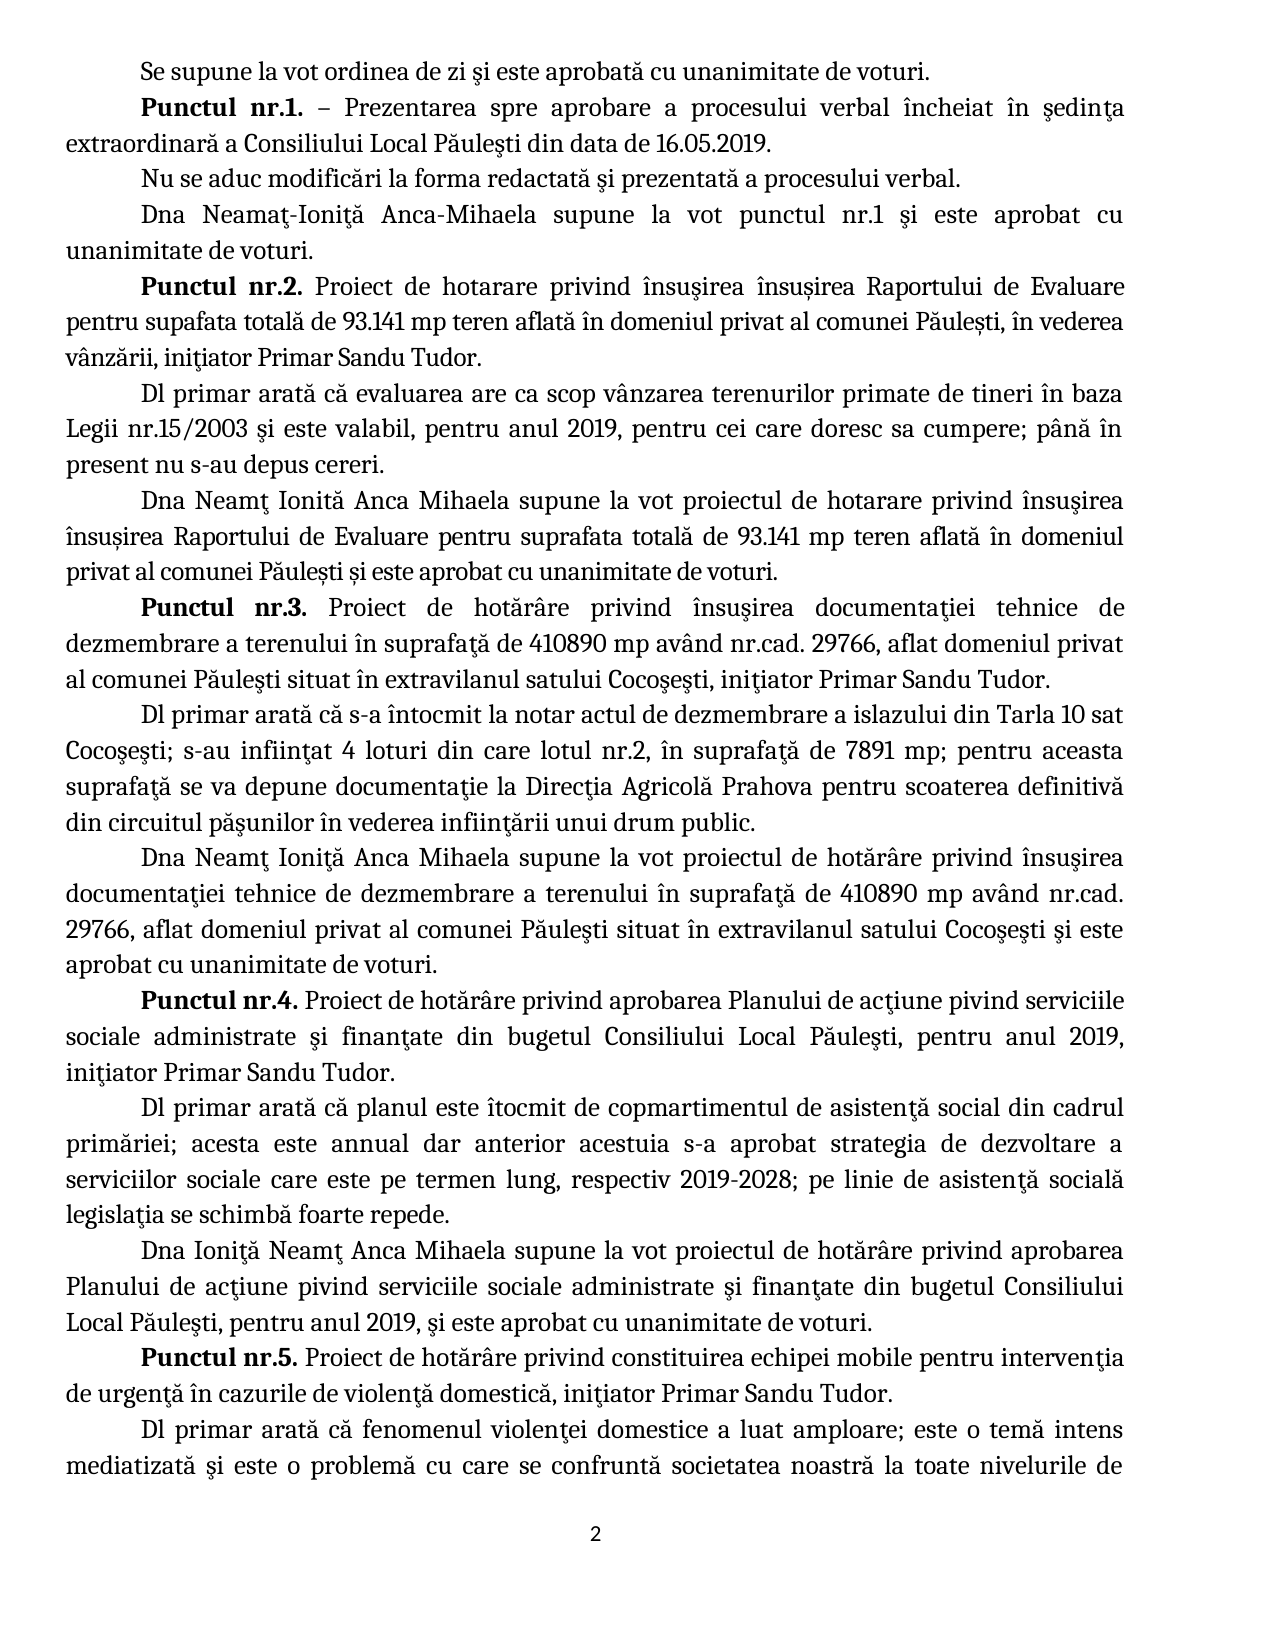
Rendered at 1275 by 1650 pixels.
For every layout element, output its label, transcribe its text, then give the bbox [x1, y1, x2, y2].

text Punctul nr.4. Proiect de hotărâre privind aprobarea Planului de acţiune pivind serviciile sociale administrate şi finanţate din bugetul Consiliului Local Păuleşti, pentru anul 2019, iniţiator Primar Sandu Tudor. [66, 985, 1125, 1088]
text Dl primar arată că evaluarea are ca scop vânzarea terenurilor primate de tineri în baza Legii nr.15/2003 şi este valabil, pentru anul 2019, pentru cei care doresc sa cumpere; până în present nu s-au depus cereri. [66, 378, 1125, 480]
text Dna Neamaţ-Ioniţă Anca-Mihaela supune la vot punctul nr.1 şi este aprobat cu unanimitate de voturi. [66, 199, 1125, 266]
text Dl primar arată că planul este îtocmit de copmartimentul de asistenţă social din cadrul primăriei; acesta este annual dar anterior acestuia s-a aprobat strategia de dezvoltare a serviciilor sociale care este pe termen lung, respectiv 2019-2028; pe linie de asistenţă socială legislaţia se schimbă foarte repede. [66, 1092, 1125, 1231]
text Dna Ioniţă Neamţ Anca Mihaela supune la vot proiectul de hotărâre privind aprobarea Planului de acţiune pivind serviciile sociale administrate şi finanţate din bugetul Consiliului Local Păuleşti, pentru anul 2019, şi este aprobat cu unanimitate de voturi. [66, 1235, 1125, 1338]
text Dna Neamţ Ioniţă Anca Mihaela supune la vot proiectul de hotărâre privind însuşirea documentaţiei tehnice de dezmembrare a terenului în suprafaţă de 410890 mp având nr.cad. 29766, aflat domeniul privat al comunei Păuleşti situat în extravilanul satului Cocoşeşti şi este aprobat cu unanimitate de voturi. [66, 842, 1125, 981]
text Dl primar arată că s-a întocmit la notar actul de dezmembrare a islazului din Tarla 10 sat Cocoşeşti; s-au infiinţat 4 loturi din care lotul nr.2, în suprafaţă de 7891 mp; pentru aceasta suprafaţă se va depune documentaţie la Direcţia Agricolă Prahova pentru scoaterea definitivă din circuitul păşunilor în vederea infiinţării unui drum public. [66, 699, 1125, 838]
text Nu se aduc modificări la forma redactată şi prezentată a procesului verbal. [66, 163, 1125, 194]
text Punctul nr.5. Proiect de hotărâre privind constituirea echipei mobile pentru intervenţia de urgenţă în cazurile de violenţă domestică, iniţiator Primar Sandu Tudor. [66, 1342, 1125, 1409]
text Punctul nr.1. – Prezentarea spre aprobare a procesului verbal încheiat în şedinţa extraordinară a Consiliului Local Păuleşti din data de 16.05.2019. [66, 92, 1125, 159]
text Dna Neamţ Ionită Anca Mihaela supune la vot proiectul de hotarare privind însuşirea însuşirea Raportului de Evaluare pentru suprafata totală de 93.141 mp teren aflată în domeniul privat al comunei Păuleşti şi este aprobat cu unanimitate de voturi. [66, 485, 1125, 588]
text Se supune la vot ordinea de zi şi este aprobată cu unanimitate de voturi. [66, 56, 1125, 87]
text Punctul nr.2. Proiect de hotarare privind însuşirea însuşirea Raportului de Evaluare pentru supafata totală de 93.141 mp teren aflată în domeniul privat al comunei Păuleşti, în vederea vânzării, iniţiator Primar Sandu Tudor. [66, 271, 1125, 373]
text Punctul nr.3. Proiect de hotărâre privind însuşirea documentaţiei tehnice de dezmembrare a terenului în suprafaţă de 410890 mp având nr.cad. 29766, aflat domeniul privat al comunei Păuleşti situat în extravilanul satului Cocoşeşti, iniţiator Primar Sandu Tudor. [66, 592, 1125, 695]
